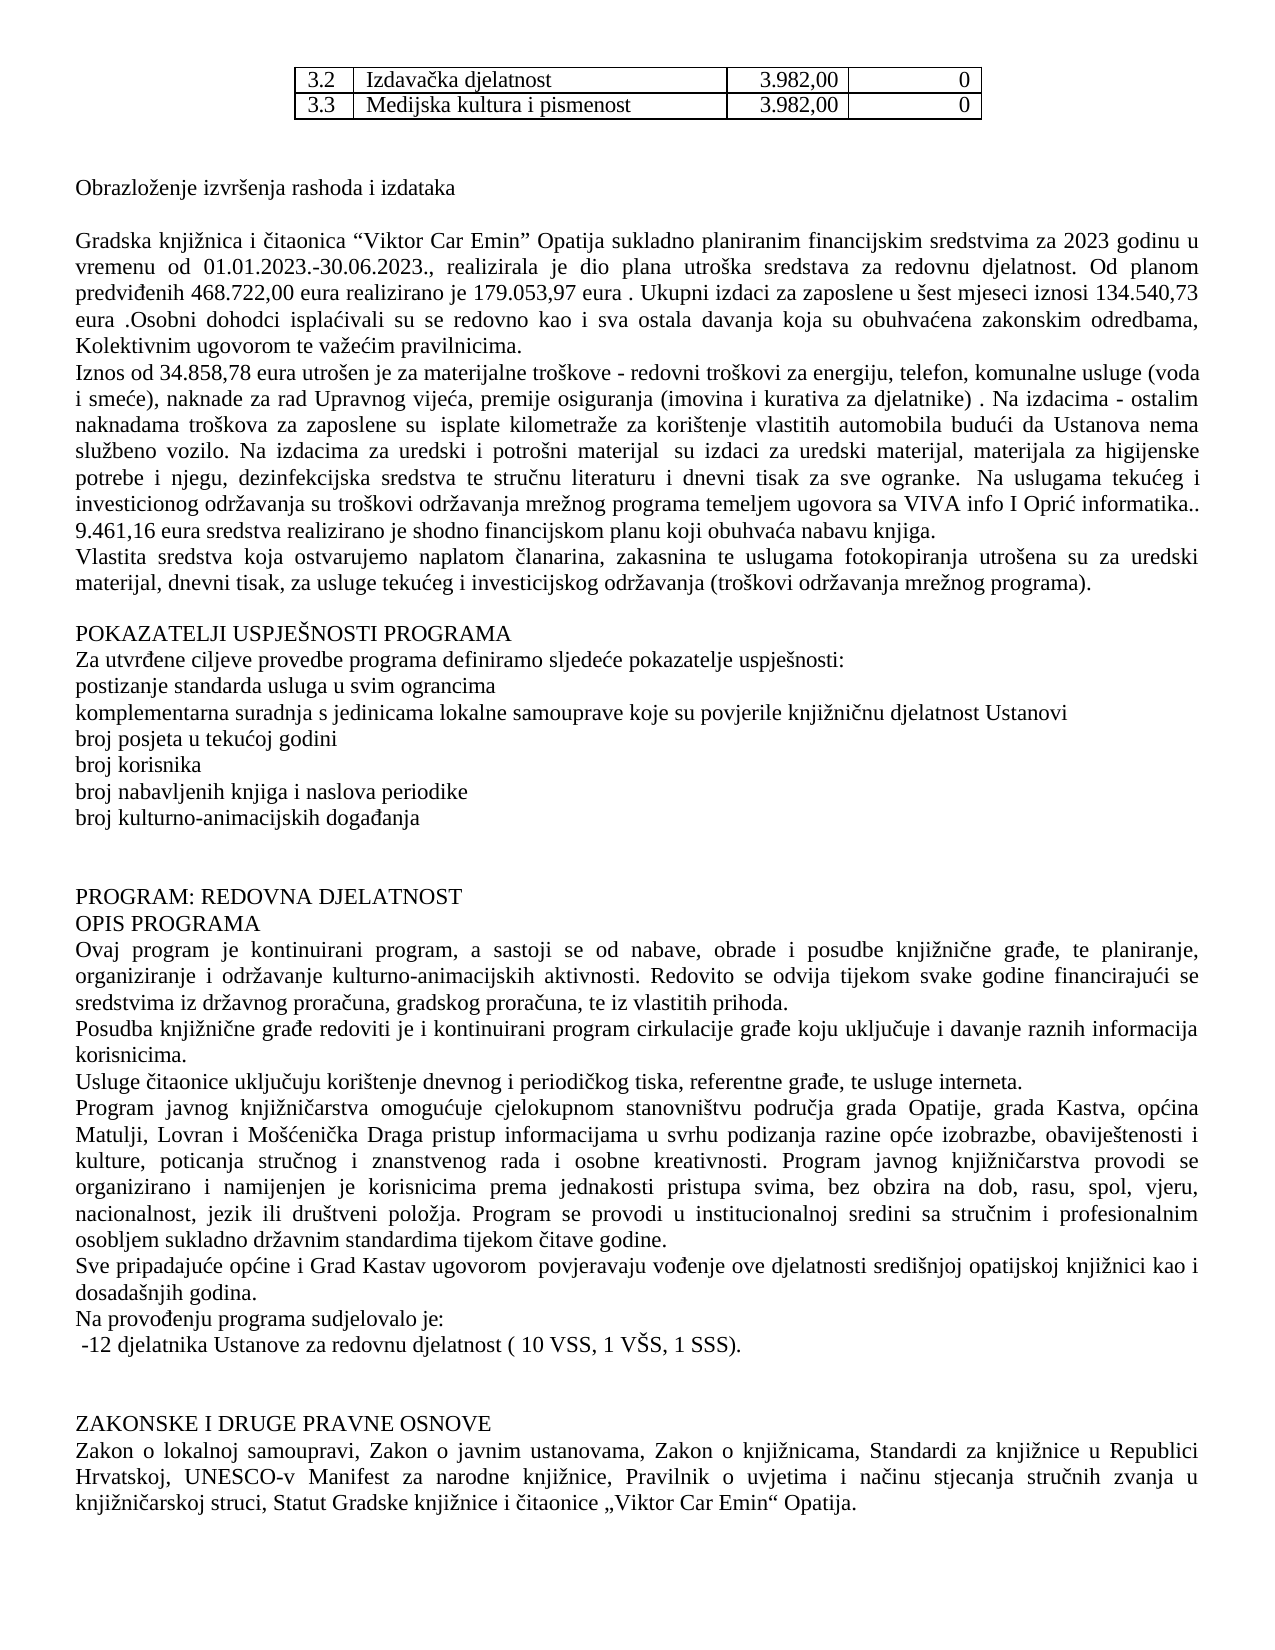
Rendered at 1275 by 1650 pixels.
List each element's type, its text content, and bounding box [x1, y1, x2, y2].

table_cell 0 [849, 94, 981, 118]
text Na provođenju programa sudjelovalo je: [75, 1305, 1237, 1331]
text -12 djelatnika Ustanove za redovnu djelatnost ( 10 VSS, 1 VŠS, 1 SSS). [81, 1331, 1237, 1358]
text Ovaj program je kontinuirani program, a sastoji se od nabave, obrade i posudbe knjižnične građe, te planiranje, organiziranje i održavanje kulturno-animacijskih aktivnosti. Redovito se odvija tijekom svake godine financirajući se sredstvima iz državnog proračuna, gradskog proračuna, te iz vlastitih prihoda. [75, 936, 1201, 1015]
text POKAZATELJI USPJEŠNOSTI PROGRAMA [75, 620, 1237, 646]
text Zakon o lokalnoj samoupravi, Zakon o javnim ustanovama, Zakon o knjižnicama, Standardi za knjižnice u Republici Hrvatskoj, UNESCO-v Manifest za narodne knjižnice, Pravilnik o uvjetima i načinu stjecanja stručnih zvanja u knjižničarskoj struci, Statut Gradske knjižnice i čitaonice „Viktor Car Emin“ Opatija. [75, 1437, 1200, 1516]
text broj korisnika [75, 752, 1237, 778]
table_cell Medijska kultura i pismenost [354, 94, 726, 118]
text Vlastita sredstva koja ostvarujemo naplatom članarina, zakasnina te uslugama fotokopiranja utrošena su za uredski materijal, dnevni tisak, za usluge tekućeg i investicijskog održavanja (troškovi održavanja mrežnog programa). [75, 543, 1200, 596]
text Gradska knjižnica i čitaonica “Viktor Car Emin” Opatija sukladno planiranim financijskim sredstvima za 2023 godinu u vremenu od 01.01.2023.-30.06.2023., realizirala je dio plana utroška sredstava za redovnu djelatnost. Od planom predviđenih 468.722,00 eura realizirano je 179.053,97 eura . Ukupni izdaci za zaposlene u šest mjeseci iznosi 134.540,73 eura .Osobni dohodci isplaćivali su se redovno kao i sva ostala davanja koja su obuhvaćena zakonskim odredbama, Kolektivnim ugovorom te važećim pravilnicima. [75, 227, 1201, 358]
text Obrazloženje izvršenja rashoda i izdataka [75, 174, 1237, 200]
text ZAKONSKE I DRUGE PRAVNE OSNOVE [75, 1411, 1237, 1437]
text PROGRAM: REDOVNA DJELATNOST OPIS PROGRAMA [75, 883, 498, 936]
text Iznos od 34.858,78 eura utrošen je za materijalne troškove - redovni troškovi za energiju, telefon, komunalne usluge (voda i smeće), naknade za rad Upravnog vijeća, premije osiguranja (imovina i kurativa za djelatnike) . Na izdacima - ostalim naknadama troškova za zaposlene su isplate kilometraže za korištenje vlastitih automobila budući da Ustanova nema službeno vozilo. Na izdacima za uredski i potrošni materijal su izdaci za uredski materijal, materijala za higijenske potrebe i njegu, dezinfekcijska sredstva te stručnu literaturu i dnevni tisak za sve ogranke. Na uslugama tekućeg i investicionog održavanja su troškovi održavanja mrežnog programa temeljem ugovora sa VIVA info I Oprić informatika.. 9.461,16 eura sredstva realizirano je shodno financijskom planu koji obuhvaća nabavu knjiga. [75, 358, 1200, 543]
text postizanje standarda usluga u svim ograncima [75, 673, 1237, 699]
table_cell 0 [849, 68, 981, 92]
text Posudba knjižnične građe redoviti je i kontinuirani program cirkulacije građe koju uključuje i davanje raznih informacija korisnicima. [75, 1015, 1199, 1068]
table_cell 3.982,00 [728, 68, 848, 92]
text komplementarna suradnja s jedinicama lokalne samouprave koje su povjerile knjižničnu djelatnost Ustanovi broj posjeta u tekućoj godini [75, 699, 1077, 752]
text Za utvrđene ciljeve provedbe programa definiramo sljedeće pokazatelje uspješnosti: [75, 646, 1237, 673]
text broj nabavljenih knjiga i naslova periodike broj kulturno-animacijskih događanja [75, 778, 498, 831]
table_cell 3.2 [296, 68, 353, 92]
table_cell 3.982,00 [728, 94, 848, 118]
text Usluge čitaonice uključuju korištenje dnevnog i periodičkog tiska, referentne građe, te usluge interneta. [75, 1068, 1237, 1094]
text Sve pripadajuće općine i Grad Kastav ugovorom povjeravaju vođenje ove djelatnosti središnjoj opatijskoj knjižnici kao i dosadašnjih godina. [75, 1252, 1200, 1305]
table_cell 3.3 [296, 94, 353, 118]
text Program javnog knjižničarstva omogućuje cjelokupnom stanovništvu područja grada Opatije, grada Kastva, općina Matulji, Lovran i Mošćenička Draga pristup informacijama u svrhu podizanja razine opće izobrazbe, obaviještenosti i kulture, poticanja stručnog i znanstvenog rada i osobne kreativnosti. Program javnog knjižničarstva provodi se organizirano i namijenjen je korisnicima prema jednakosti pristupa svima, bez obzira na dob, rasu, spol, vjeru, nacionalnost, jezik ili društveni položja. Program se provodi u institucionalnoj sredini sa stručnim i profesionalnim osobljem sukladno državnim standardima tijekom čitave godine. [75, 1094, 1200, 1252]
table_cell Izdavačka djelatnost [354, 68, 726, 92]
